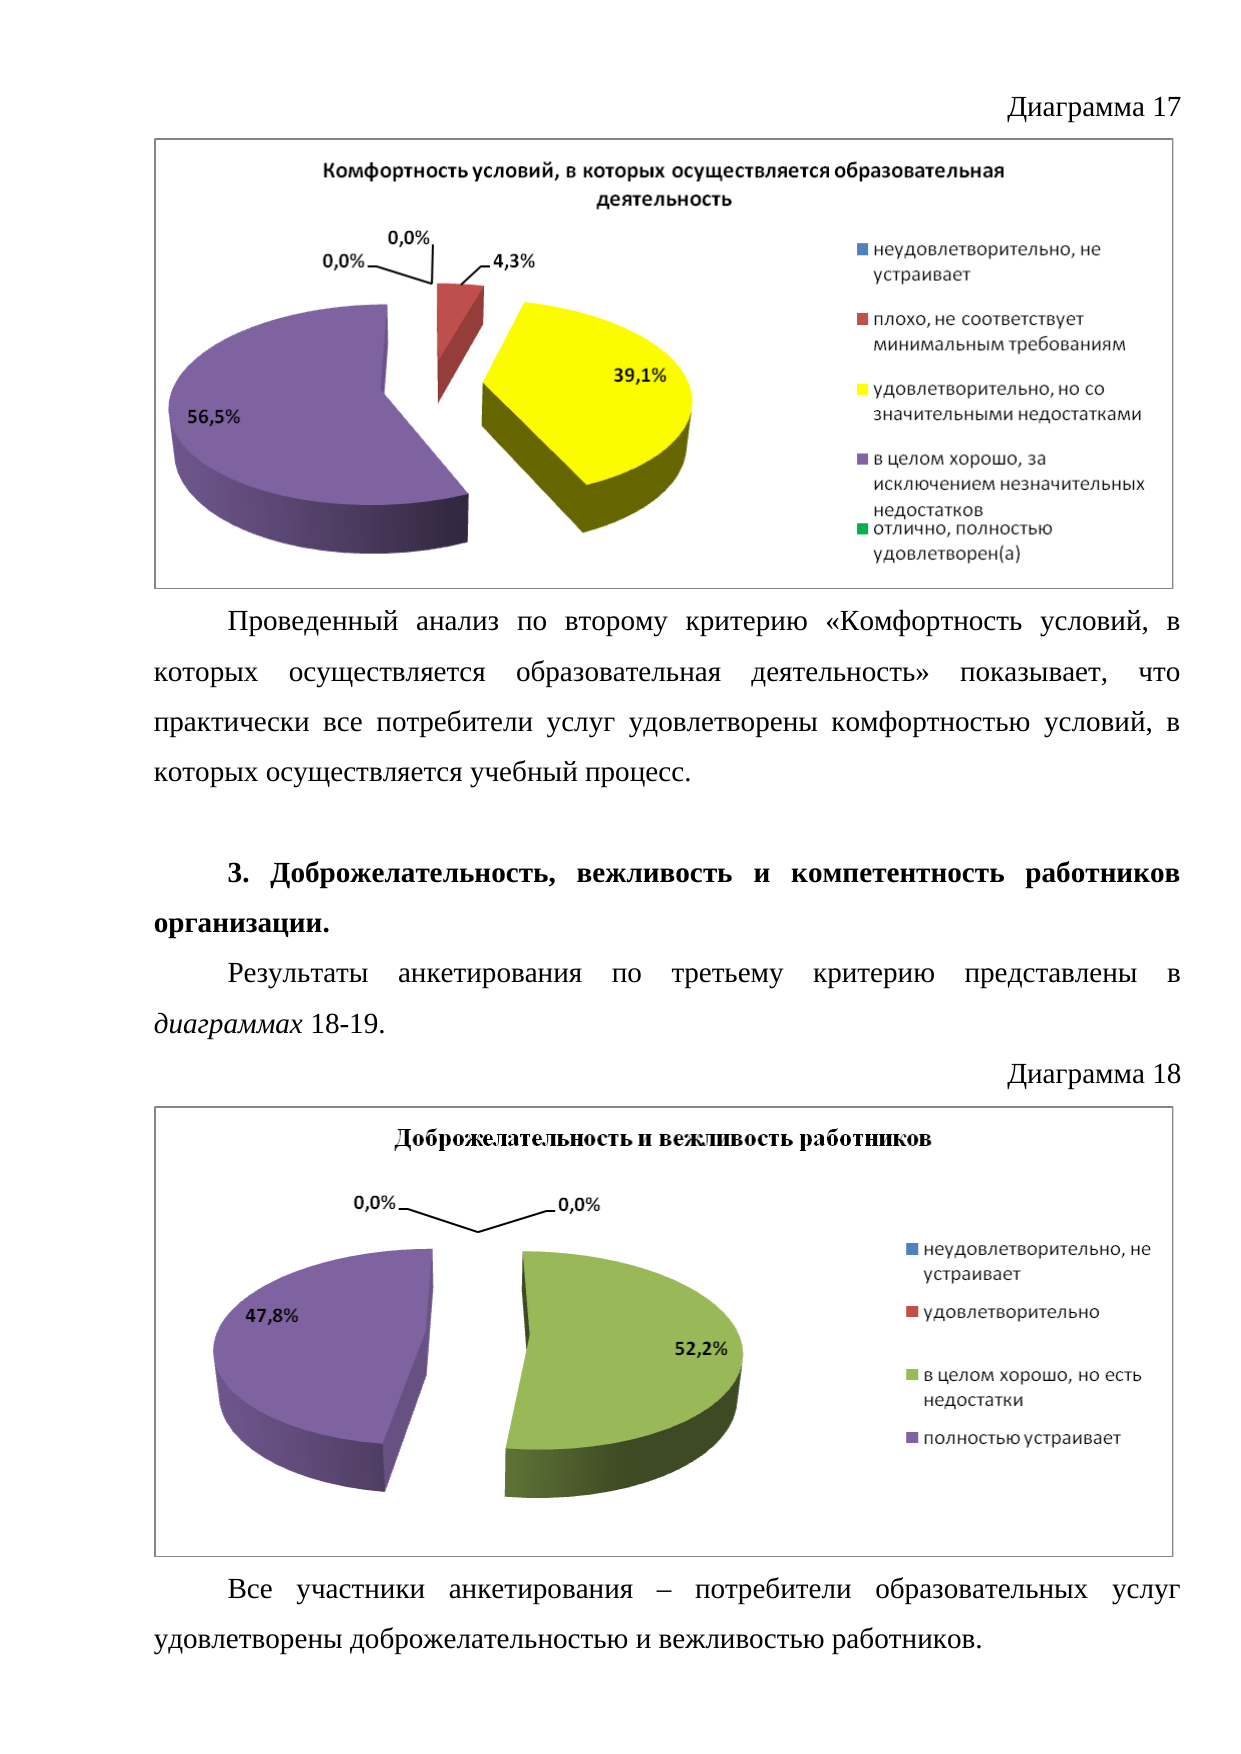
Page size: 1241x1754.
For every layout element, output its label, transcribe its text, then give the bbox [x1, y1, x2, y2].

text Результаты анкетирования по третьему критерию представлены в диаграммах 18-19. [153, 956, 1181, 1039]
text Диаграмма 18 [153, 1056, 1181, 1090]
text 3. Доброжелательность, вежливость и компетентность работников организации. [153, 855, 1181, 939]
text Все участники анкетирования – потребители образовательных услуг удовлетворены доброжелательностью и вежливостью работников. [153, 1571, 1181, 1655]
picture [153, 1106, 1174, 1557]
text Проведенный анализ по второму критерию «Комфортность условий, в которых осуществляется образовательная деятельность» показывает, что практически все потребители услуг удовлетворены комфортностью условий, в которых осуществляется учебный процесс. [153, 603, 1181, 788]
picture [153, 138, 1174, 589]
text Диаграмма 17 [153, 89, 1181, 122]
